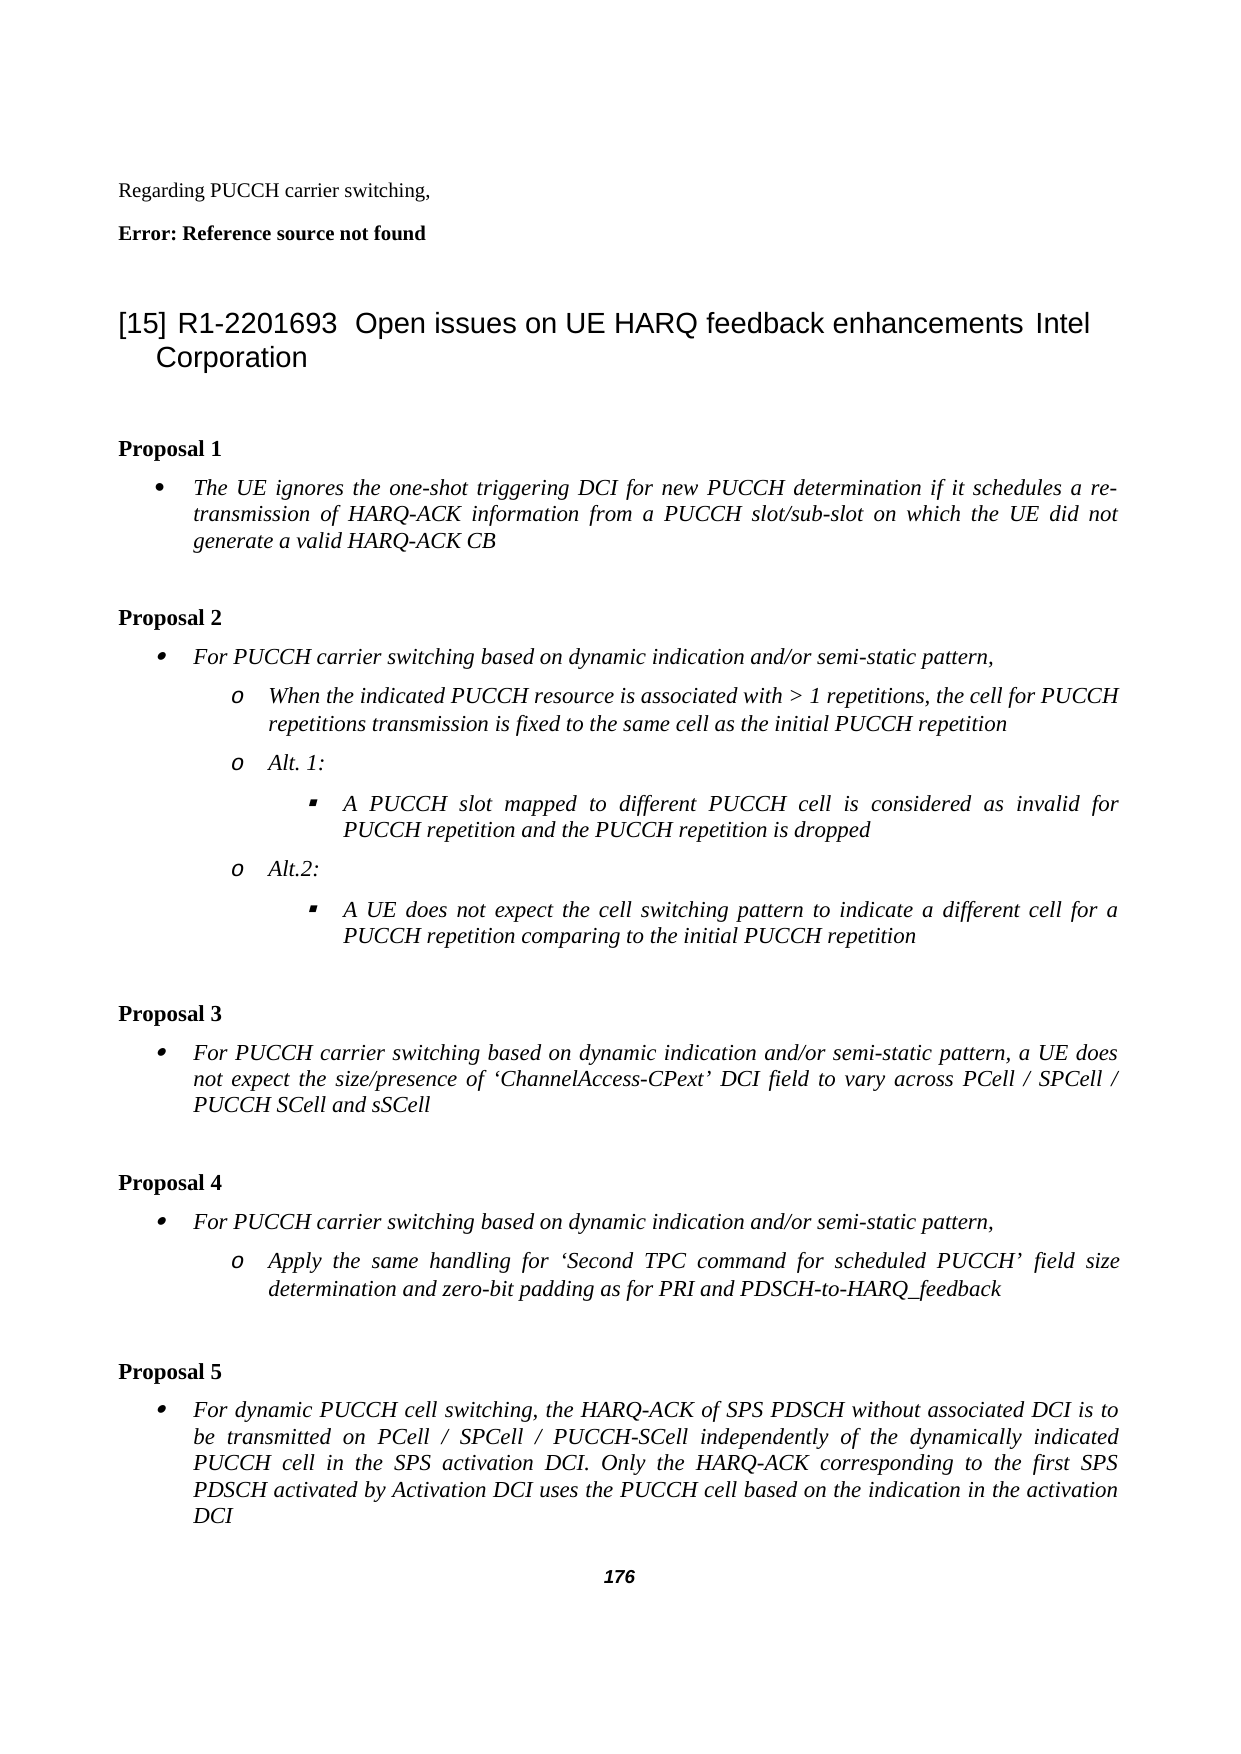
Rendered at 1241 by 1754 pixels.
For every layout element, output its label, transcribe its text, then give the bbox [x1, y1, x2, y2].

list For PUCCH carrier switching based on dynamic indication and/or semi-static pattern, [156, 643, 1122, 669]
list For PUCCH carrier switching based on dynamic indication and/or semi-static pattern, [156, 1208, 1122, 1234]
list The UE ignores the one-shot triggering DCI for new PUCCH determination if it schedules a re-transmission of HARQ-ACK information from a PUCCH slot/sub-slot on which the UE did not generate a valid HARQ-ACK CB [156, 474, 1122, 553]
list Alt.2: [231, 855, 1122, 883]
list For PUCCH carrier switching based on dynamic indication and/or semi-static pattern, a UE does not expect the size/presence of ‘ChannelAccess-CPext’ DCI field to vary across PCell / SPCell / PUCCH SCell and sSCell [156, 1039, 1122, 1118]
list A UE does not expect the cell switching pattern to indicate a different cell for a PUCCH repetition comparing to the initial PUCCH repetition [306, 896, 1122, 948]
list Alt. 1: [231, 749, 1122, 777]
list Apply the same handling for ‘Second TPC command for scheduled PUCCH’ field size determination and zero-bit padding as for PRI and PDSCH-to-HARQ_feedback [231, 1247, 1122, 1301]
text Proposal 4 [118, 1169, 1122, 1196]
text Proposal 1 [118, 435, 1122, 461]
list When the indicated PUCCH resource is associated with > 1 repetitions, the cell for PUCCH repetitions transmission is fixed to the same cell as the initial PUCCH repetition [231, 682, 1122, 737]
list For dynamic PUCCH cell switching, the HARQ-ACK of SPS PDSCH without associated DCI is to be transmitted on PCell / SPCell / PUCCH-SCell independently of the dynamically indicated PUCCH cell in the SPS activation DCI. Only the HARQ-ACK corresponding to the first SPS PDSCH activated by Activation DCI uses the PUCCH cell based on the indication in the activation DCI [156, 1397, 1122, 1528]
text Proposal 3 [118, 1000, 1122, 1026]
text Proposal 5 [118, 1358, 1122, 1384]
text Regarding PUCCH carrier switching, [118, 178, 1122, 202]
list A PUCCH slot mapped to different PUCCH cell is considered as invalid for PUCCH repetition and the PUCCH repetition is dropped [306, 790, 1122, 843]
subtitle R1-2201693 Open issues on UE HARQ feedback enhancements Intel Corporation [118, 306, 1122, 373]
text Proposal 2 [118, 604, 1122, 631]
